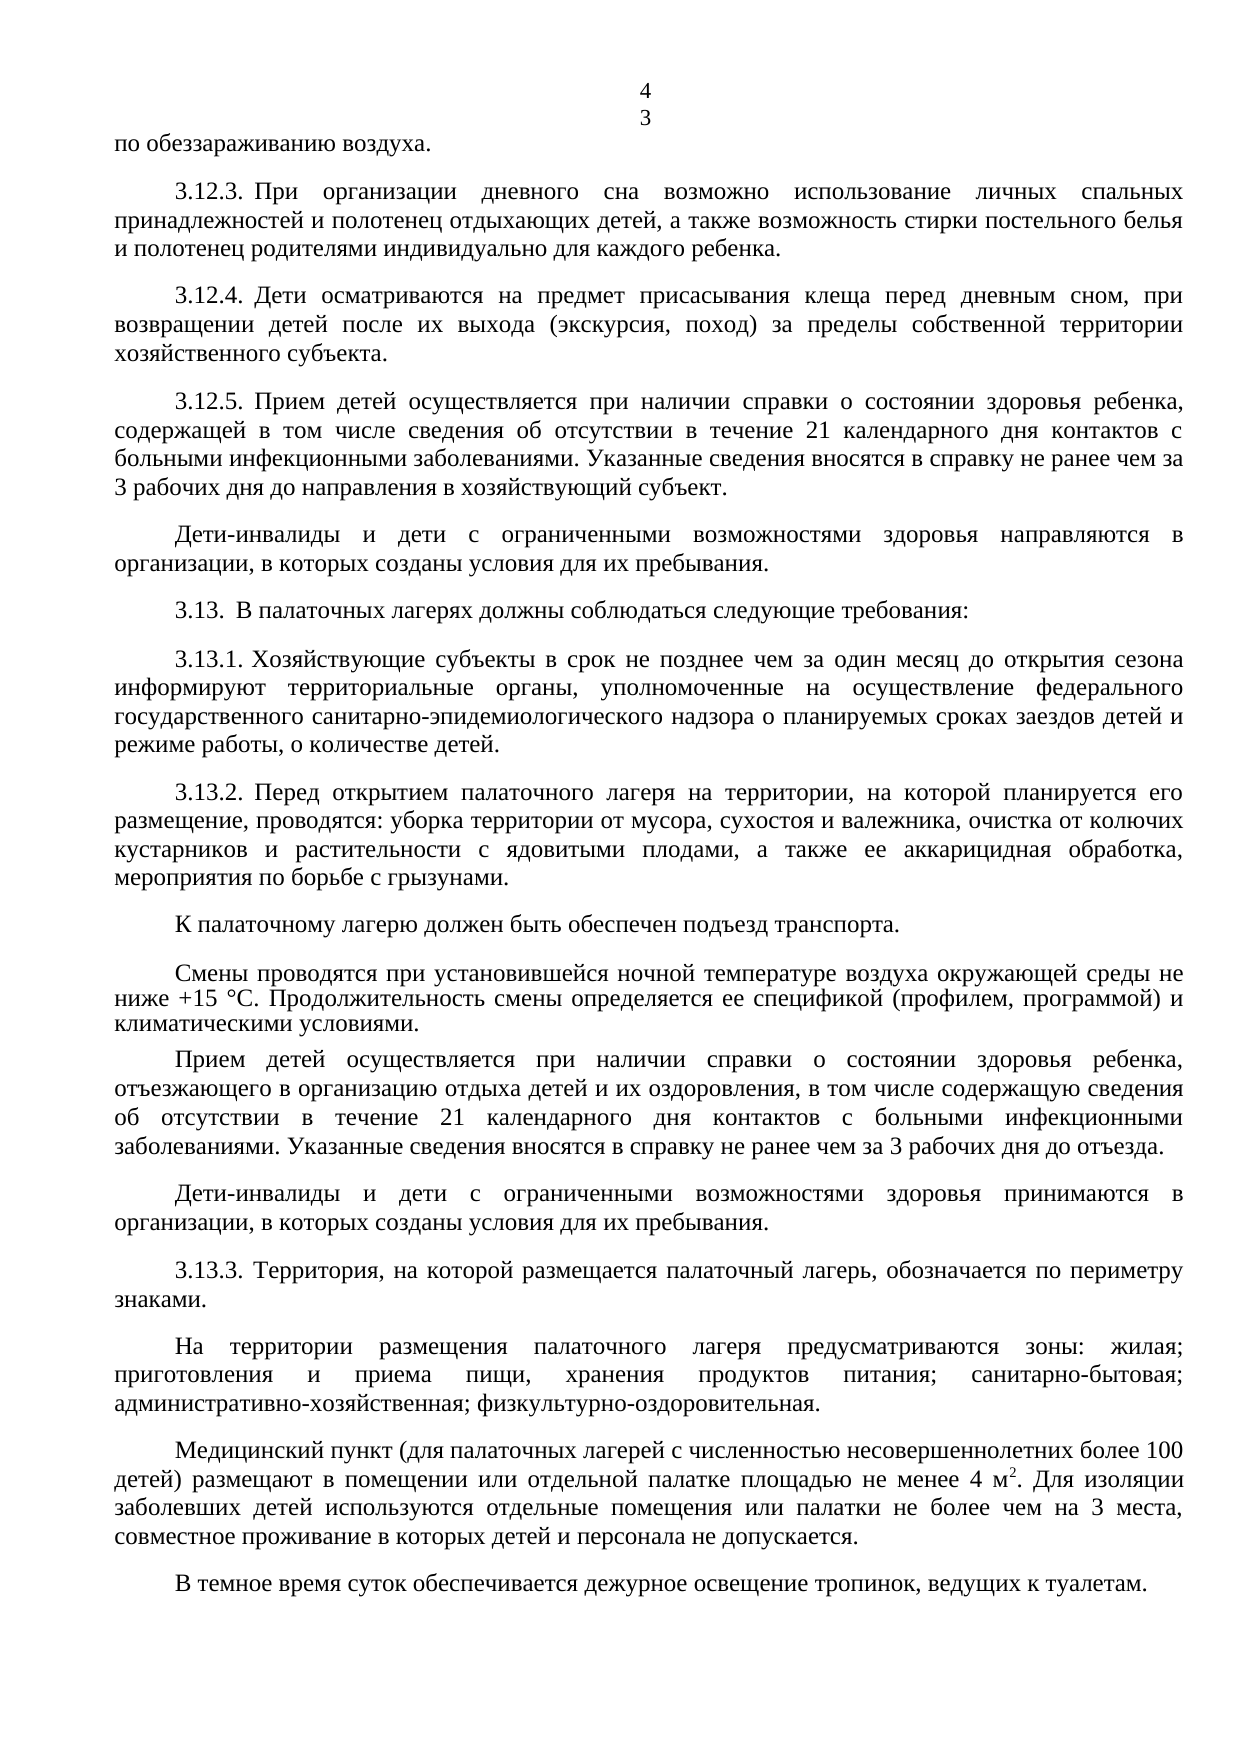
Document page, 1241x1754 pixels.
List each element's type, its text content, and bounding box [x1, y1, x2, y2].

list Дети осматриваются на предмет присасывания клеща перед дневным сном, при возвращении детей после их выхода (экскурсия, поход) за пределы собственной территории хозяйственного субъекта. [114, 281, 1184, 367]
text Медицинский пункт (для палаточных лагерей с численностью несовершеннолетних более 100 детей) размещают в помещении или отдельной палатке площадью не менее 4 м2. Для изоляции заболевших детей используются отдельные помещения или палатки не более чем на 3 места, совместное проживание в которых детей и персонала не допускается. [114, 1436, 1184, 1550]
text Смены проводятся при установившейся ночной температуре воздуха окружающей среды не ниже +15 °C. Продолжительность смены определяется ее спецификой (профилем, программой) и климатическими условиями. [114, 961, 1184, 1036]
text В темное время суток обеспечивается дежурное освещение тропинок, ведущих к туалетам. [114, 1572, 1184, 1597]
text На территории размещения палаточного лагеря предусматриваются зоны: жилая; приготовления и приема пищи, хранения продуктов питания; санитарно-бытовая; административно-хозяйственная; физкультурно-оздоровительная. [114, 1332, 1184, 1417]
text Прием детей осуществляется при наличии справки о состоянии здоровья ребенка, отъезжающего в организацию отдыха детей и их оздоровления, в том числе содержащую сведения об отсутствии в течение 21 календарного дня контактов с больными инфекционными заболеваниями. Указанные сведения вносятся в справку не ранее чем за 3 рабочих дня до отъезда. [114, 1044, 1184, 1160]
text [114, 128, 1184, 157]
list При организации дневного сна возможно использование личных спальных принадлежностей и полотенец отдыхающих детей, а также возможность стирки постельного белья и полотенец родителями индивидуально для каждого ребенка. [114, 177, 1184, 262]
list Хозяйствующие субъекты в срок не позднее чем за один месяц до открытия сезона информируют территориальные органы, уполномоченные на осуществление федерального государственного санитарно-эпидемиологического надзора о планируемых сроках заездов детей и режиме работы, о количестве детей. [114, 644, 1184, 758]
text К палаточному лагерю должен быть обеспечен подъезд транспорта. [114, 913, 1184, 938]
list Прием детей осуществляется при наличии справки о состоянии здоровья ребенка, содержащей в том числе сведения об отсутствии в течение 21 календарного дня контактов с больными инфекционными заболеваниями. Указанные сведения вносятся в справку не ранее чем за 3 рабочих дня до направления в хозяйствующий субъект. [114, 387, 1184, 501]
list Перед открытием палаточного лагеря на территории, на которой планируется его размещение, проводятся: уборка территории от мусора, сухостоя и валежника, очистка от колючих кустарников и растительности с ядовитыми плодами, а также ее аккарицидная обработка, мероприятия по борьбе с грызунами. [114, 777, 1184, 891]
text Дети-инвалиды и дети с ограниченными возможностями здоровья принимаются в организации, в которых созданы условия для их пребывания. [114, 1179, 1184, 1237]
text Дети-инвалиды и дети с ограниченными возможностями здоровья направляются в организации, в которых созданы условия для их пребывания. [114, 519, 1184, 577]
list В палаточных лагерях должны соблюдаться следующие требования: [114, 598, 1184, 623]
list Территория, на которой размещается палаточный лагерь, обозначается по периметру знаками. [114, 1256, 1184, 1313]
